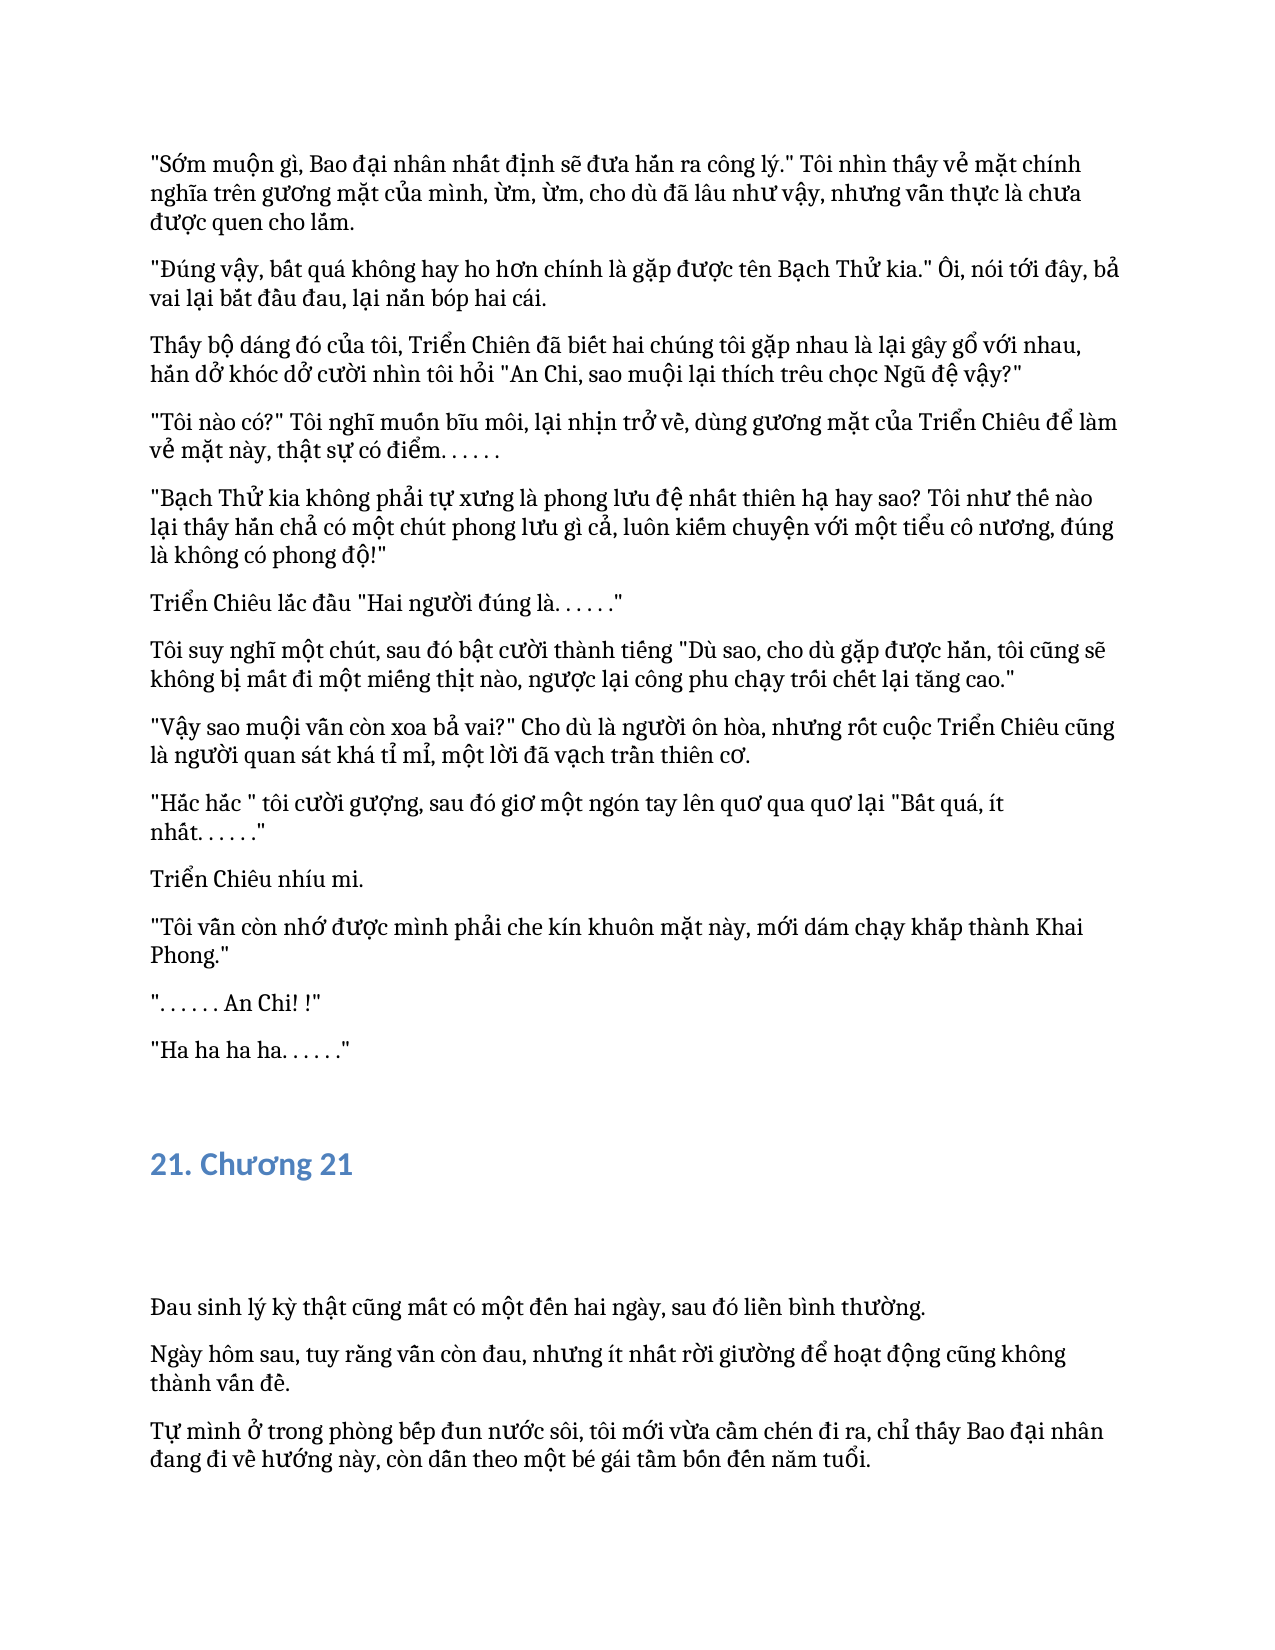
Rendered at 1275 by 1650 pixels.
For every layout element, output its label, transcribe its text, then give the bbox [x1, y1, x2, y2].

text Triển Chiêu lắc đầu "Hai người đúng là. . . . . ." [150, 589, 1125, 617]
text "Tôi vẫn còn nhớ được mình phải che kín khuôn mặt này, mới dám chạy khắp thành Khai Phong." [150, 912, 1125, 970]
text "Sớm muộn gì, Bao đại nhân nhất định sẽ đưa hắn ra công lý." Tôi nhìn thấy vẻ mặt chính nghĩa trên gương mặt của mình, ừm, ừm, cho dù đã lâu như vậy, nhưng vẫn thực là chưa được quen cho lắm. [150, 150, 1125, 236]
text ". . . . . . An Chi! !" [150, 989, 1125, 1017]
text "Ha ha ha ha. . . . . ." [150, 1036, 1125, 1122]
text Thấy bộ dáng đó của tôi, Triển Chiên đã biết hai chúng tôi gặp nhau là lại gây gổ với nhau, hắn dở khóc dở cười nhìn tôi hỏi "An Chi, sao muội lại thích trêu chọc Ngũ đệ vậy?" [150, 331, 1125, 389]
text Tự mình ở trong phòng bếp đun nước sôi, tôi mới vừa cầm chén đi ra, chỉ thấy Bao đại nhân đang đi về hướng này, còn dẫn theo một bé gái tầm bốn đến năm tuổi. [150, 1417, 1125, 1474]
text Triển Chiêu nhíu mi. [150, 865, 1125, 894]
subtitle 21. Chương 21 [150, 1143, 1125, 1184]
text "Tôi nào có?" Tôi nghĩ muốn bĩu môi, lại nhịn trở về, dùng gương mặt của Triển Chiêu để làm vẻ mặt này, thật sự có điểm. . . . . . [150, 407, 1125, 465]
text "Vậy sao muội vẫn còn xoa bả vai?" Cho dù là người ôn hòa, nhưng rốt cuộc Triển Chiêu cũng là người quan sát khá tỉ mỉ, một lời đã vạch trần thiên cơ. [150, 712, 1125, 770]
text Tôi suy nghĩ một chút, sau đó bật cười thành tiếng "Dù sao, cho dù gặp được hắn, tôi cũng sẽ không bị mất đi một miếng thịt nào, ngược lại công phu chạy trối chết lại tăng cao." [150, 636, 1125, 694]
text "Bạch Thử kia không phải tự xưng là phong lưu đệ nhất thiên hạ hay sao? Tôi như thế nào lại thấy hắn chả có một chút phong lưu gì cả, luôn kiếm chuyện với một tiểu cô nương, đúng là không có phong độ!" [150, 484, 1125, 570]
text "Hắc hắc " tôi cười gượng, sau đó giơ một ngón tay lên quơ qua quơ lại "Bất quá, ít nhất. . . . . ." [150, 789, 1125, 846]
text "Đúng vậy, bất quá không hay ho hơn chính là gặp được tên Bạch Thử kia." Ôi, nói tới đây, bả vai lại bắt đầu đau, lại nắn bóp hai cái. [150, 255, 1125, 312]
text Đau sinh lý kỳ thật cũng mất có một đến hai ngày, sau đó liền bình thường. [150, 1293, 1125, 1322]
text Ngày hôm sau, tuy rằng vẫn còn đau, nhưng ít nhất rời giường để hoạt động cũng không thành vấn đề. [150, 1340, 1125, 1398]
